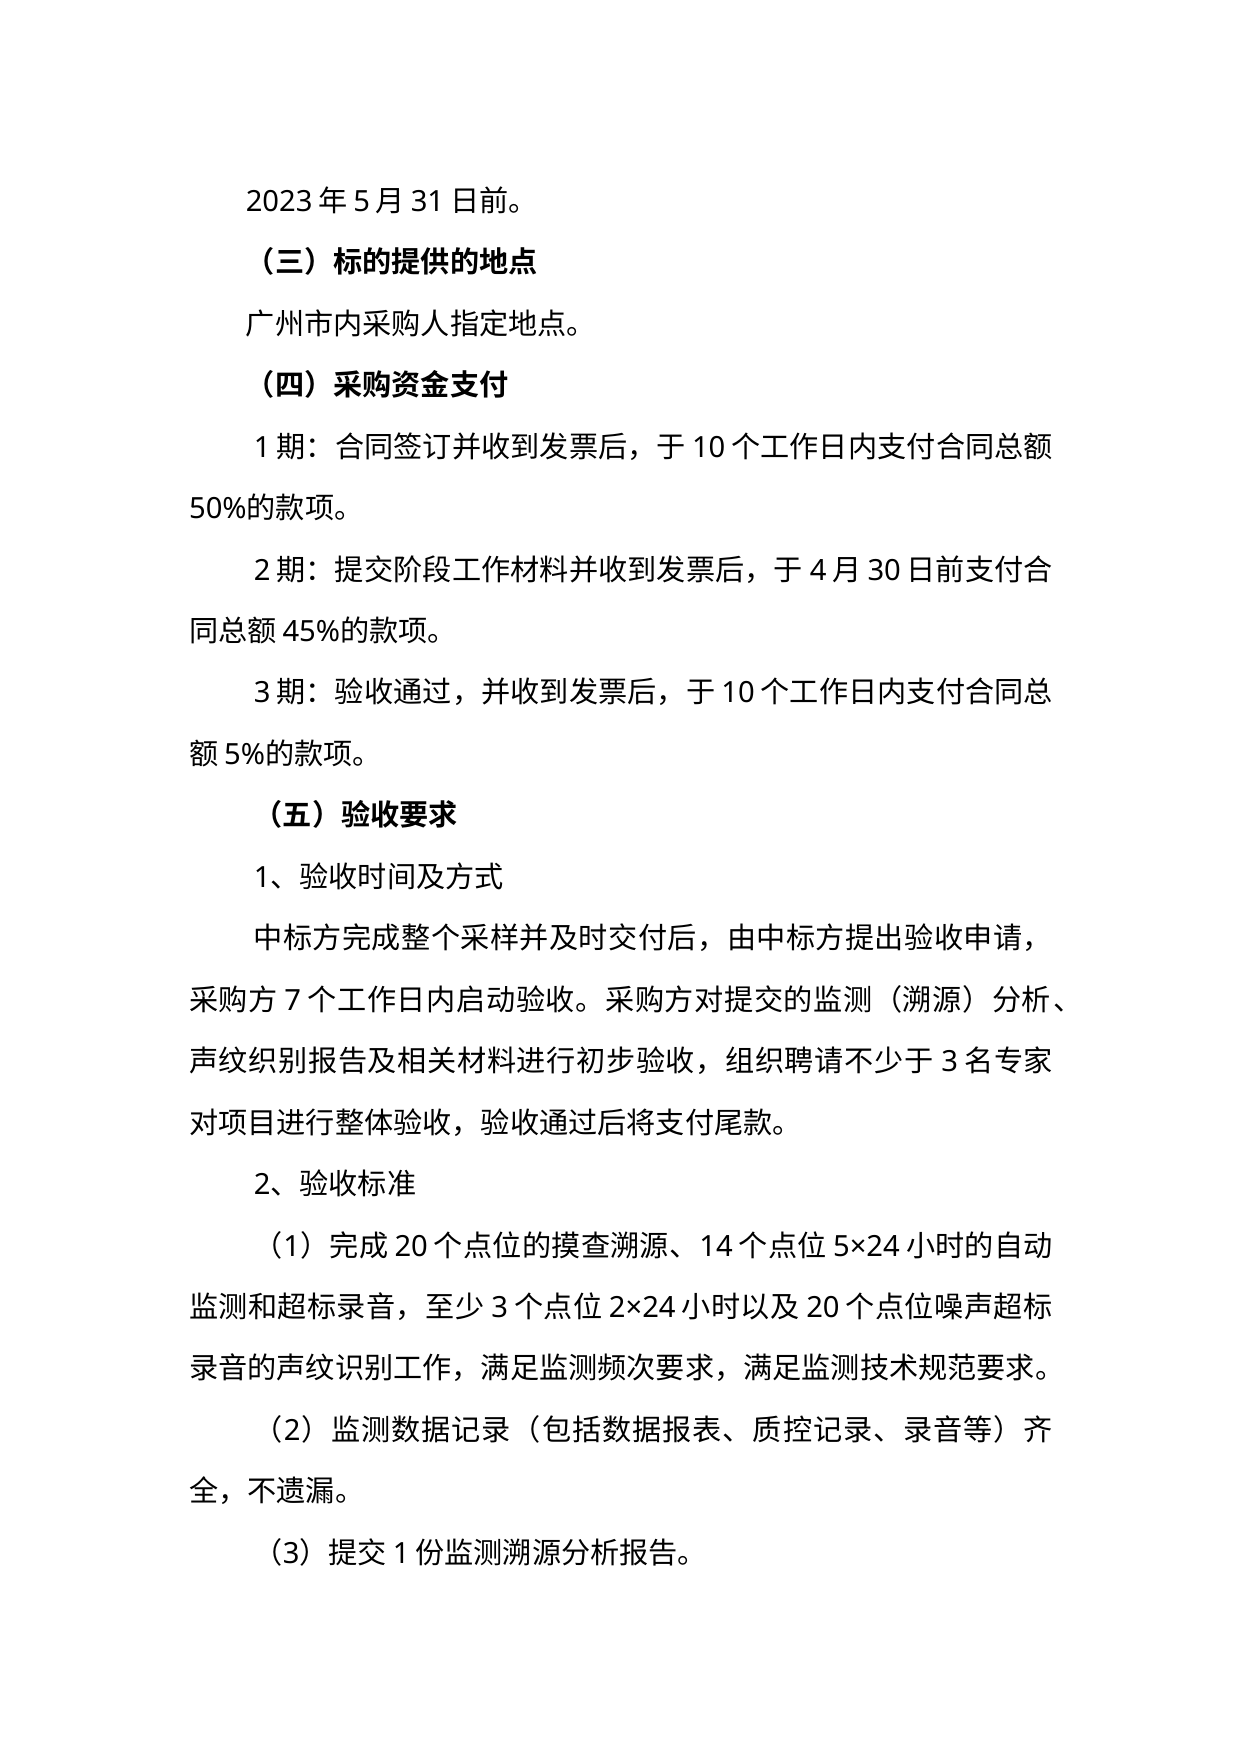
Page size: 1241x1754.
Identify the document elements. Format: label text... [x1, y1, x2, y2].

text （2）监测数据记录（包括数据报表、质控记录、录音等）齐全，不遗漏。 [189, 1391, 1053, 1514]
text 2期：提交阶段工作材料并收到发票后，于4月30日前支付合同总额45%的款项。 [189, 531, 1053, 654]
text 3期：验收通过，并收到发票后，于10个工作日内支付合同总额5%的款项。 [189, 654, 1053, 777]
text （五）验收要求 [189, 777, 1053, 838]
text 2、验收标准 [189, 1145, 1053, 1207]
text （三）标的提供的地点 [187, 223, 1053, 285]
text （3）提交1份监测溯源分析报告。 [189, 1514, 1053, 1576]
text 中标方完成整个采样并及时交付后，由中标方提出验收申请，采购方7个工作日内启动验收。采购方对提交的监测（溯源）分析、声纹织别报告及相关材料进行初步验收，组织聘请不少于3名专家对项目进行整体验收，验收通过后将支付尾款。 [189, 899, 1053, 1145]
text 2023年5月31日前。 [187, 162, 1053, 223]
text 1期：合同签订并收到发票后，于10个工作日内支付合同总额50%的款项。 [189, 408, 1053, 531]
text 广州市内采购人指定地点。 [187, 285, 1053, 346]
text （1）完成20个点位的摸查溯源、14个点位5×24小时的自动监测和超标录音，至少3个点位2×24小时以及20个点位噪声超标录音的声纹识别工作，满足监测频次要求，满足监测技术规范要求。 [189, 1207, 1053, 1391]
text 1、验收时间及方式 [189, 838, 1053, 899]
text （四）采购资金支付 [187, 346, 1053, 408]
